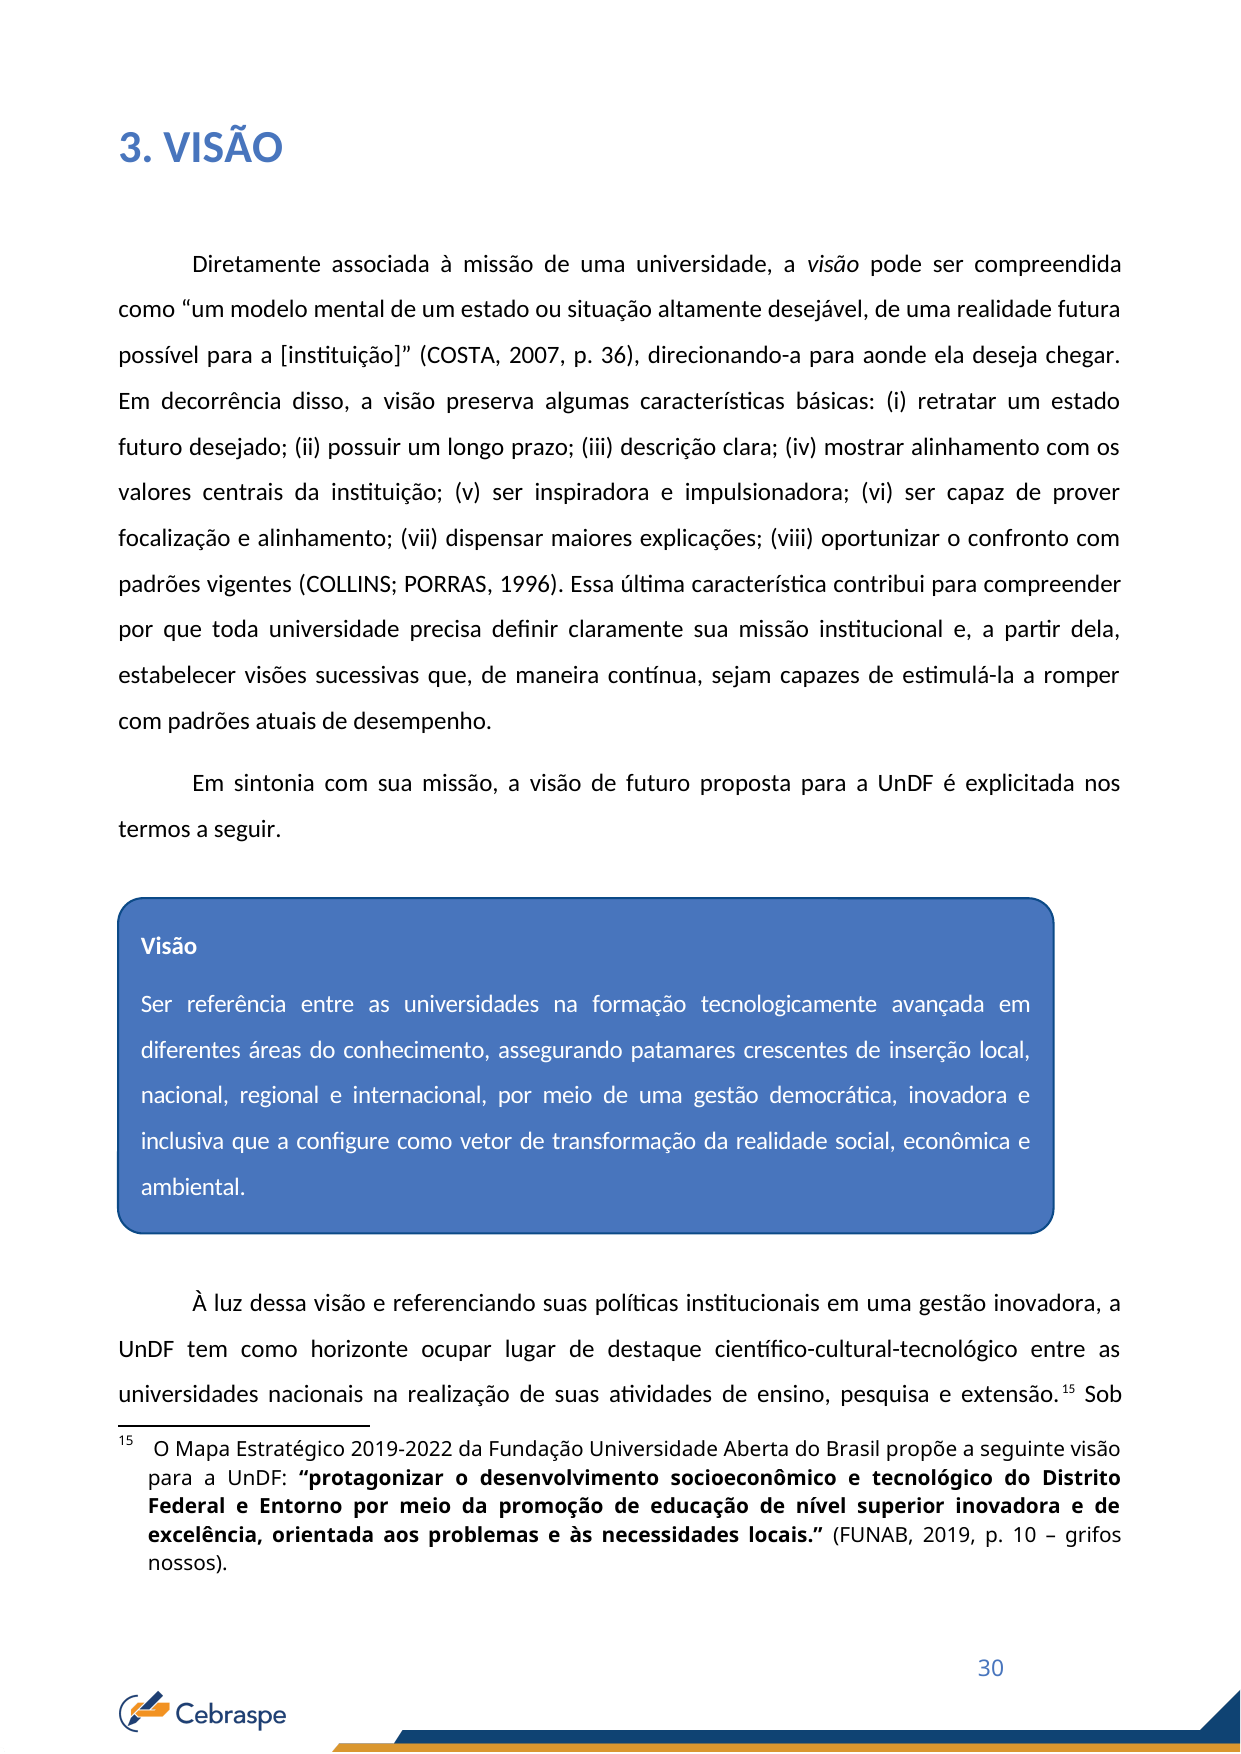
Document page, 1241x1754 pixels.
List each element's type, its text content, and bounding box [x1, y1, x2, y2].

picture [994, 1661, 1001, 1674]
picture [0, 1659, 1241, 1752]
subtitle VISÃO [118, 118, 1122, 174]
text Diretamente associada à missão de uma universidade, a visão pode ser compreendida como “um modelo mental de um estado ou situação altamente desejável, de uma realidade futura possível para a [instituição]” (COSTA, 2007, p. 36), direcionando-a para aonde ela deseja chegar. Em decorrência disso, a visão preserva algumas características básicas: (i) retratar um estado futuro desejado; (ii) possuir um longo prazo; (iii) descrição clara; (iv) mostrar alinhamento com os valores centrais da instituição; (v) ser inspiradora e impulsionadora; (vi) ser capaz de prover focalização e alinhamento; (vii) dispensar maiores explicações; (viii) oportunizar o confronto com padrões vigentes (Collins; Porras, 1996). Essa última característica contribui para compreender por que toda universidade precisa definir claramente sua missão institucional e, a partir dela, estabelecer visões sucessivas que, de maneira contínua, sejam capazes de estimulá-la a romper com padrões atuais de desempenho. [118, 248, 1122, 736]
text Em sintonia com sua missão, a visão de futuro proposta para a UnDF é explicitada nos termos a seguir. [118, 767, 1122, 844]
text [118, 1287, 1122, 1409]
